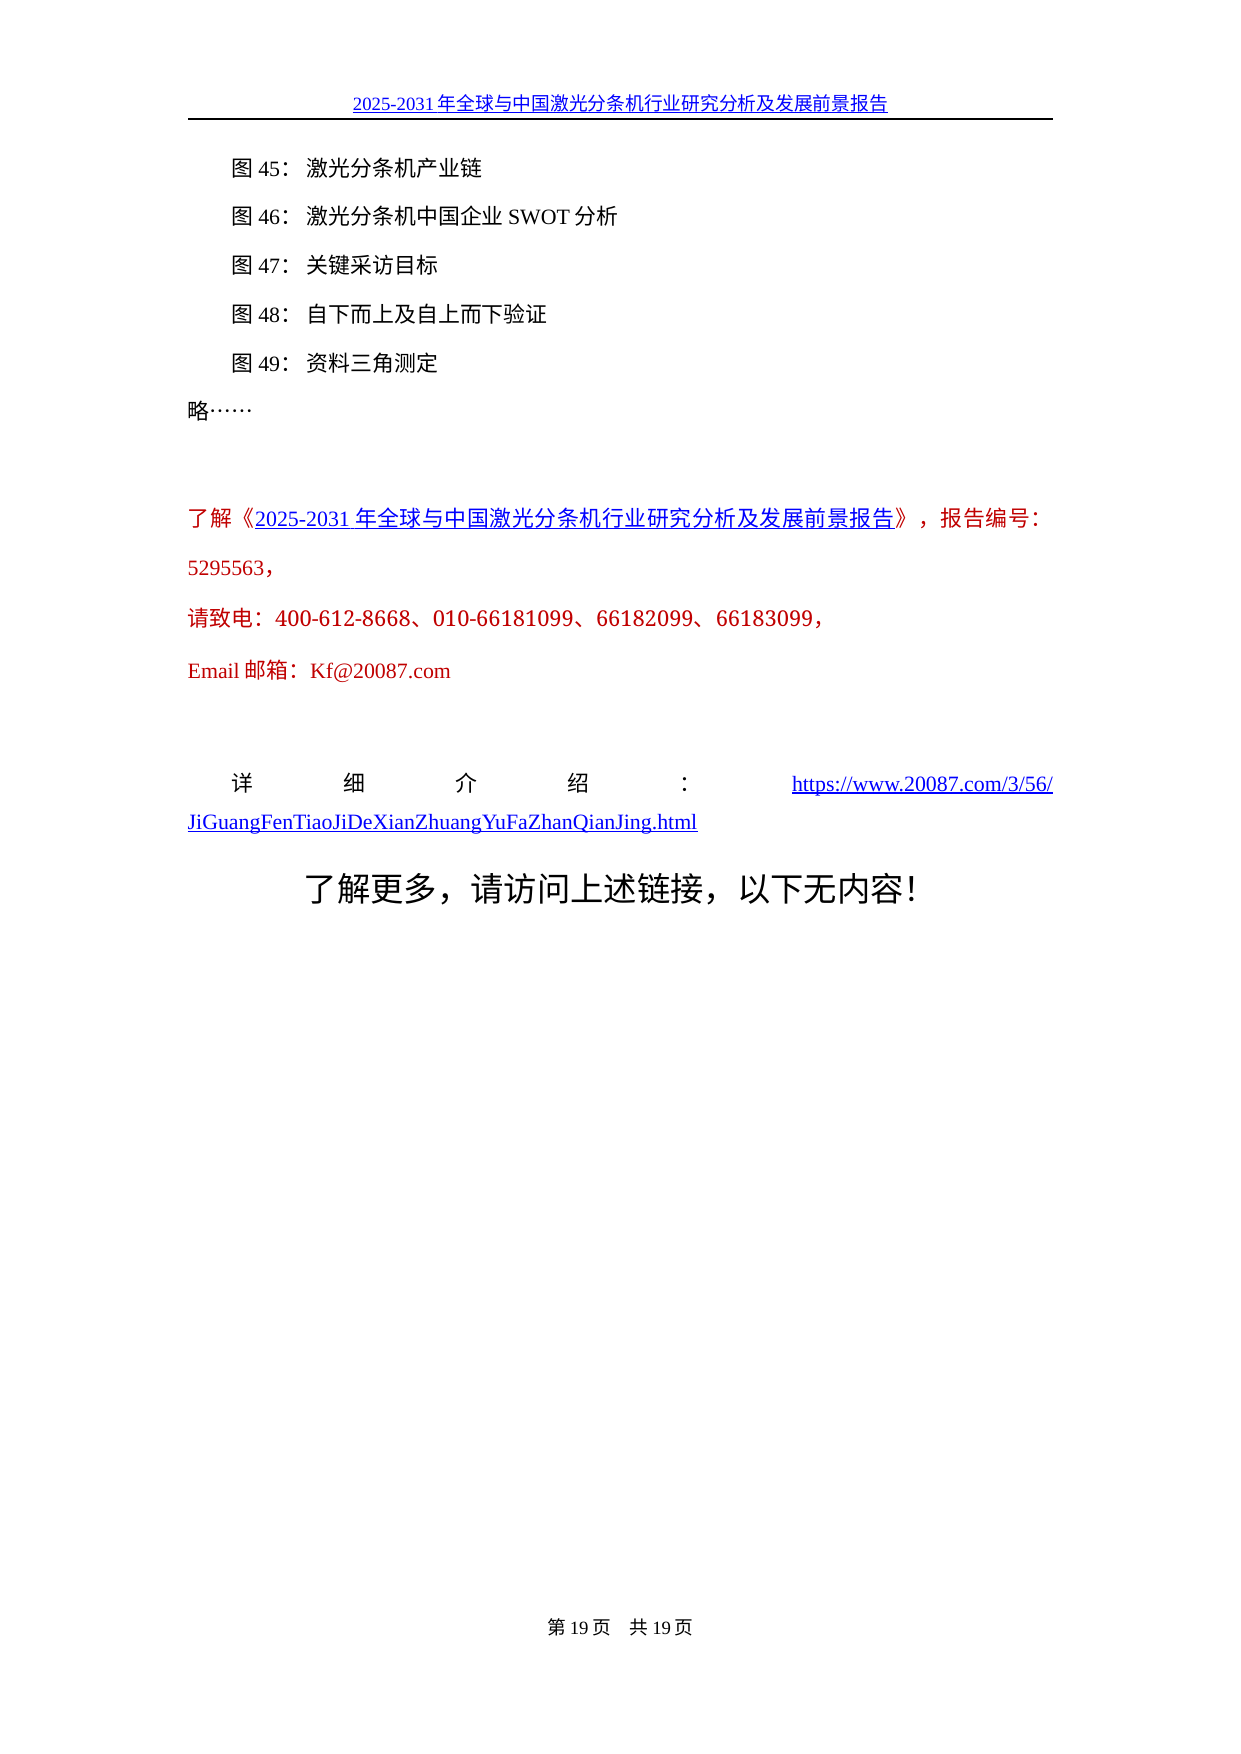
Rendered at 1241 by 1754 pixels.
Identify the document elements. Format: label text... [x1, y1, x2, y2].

text 请致电：400-612-8668、010-66181099、66182099、66183099， [187, 601, 1053, 633]
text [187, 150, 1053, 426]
text Email邮箱：Kf@20087.com [187, 652, 1053, 685]
text 详细介绍：https://www.20087.com/3/56/JiGuangFenTiaoJiDeXianZhuangYuFaZhanQianJing.html [187, 765, 1053, 838]
title 了解更多，请访问上述链接，以下无内容！ [187, 854, 1053, 919]
text 了解《2025-2031年全球与中国激光分条机行业研究分析及发展前景报告》，报告编号：5295563， [187, 500, 1053, 582]
